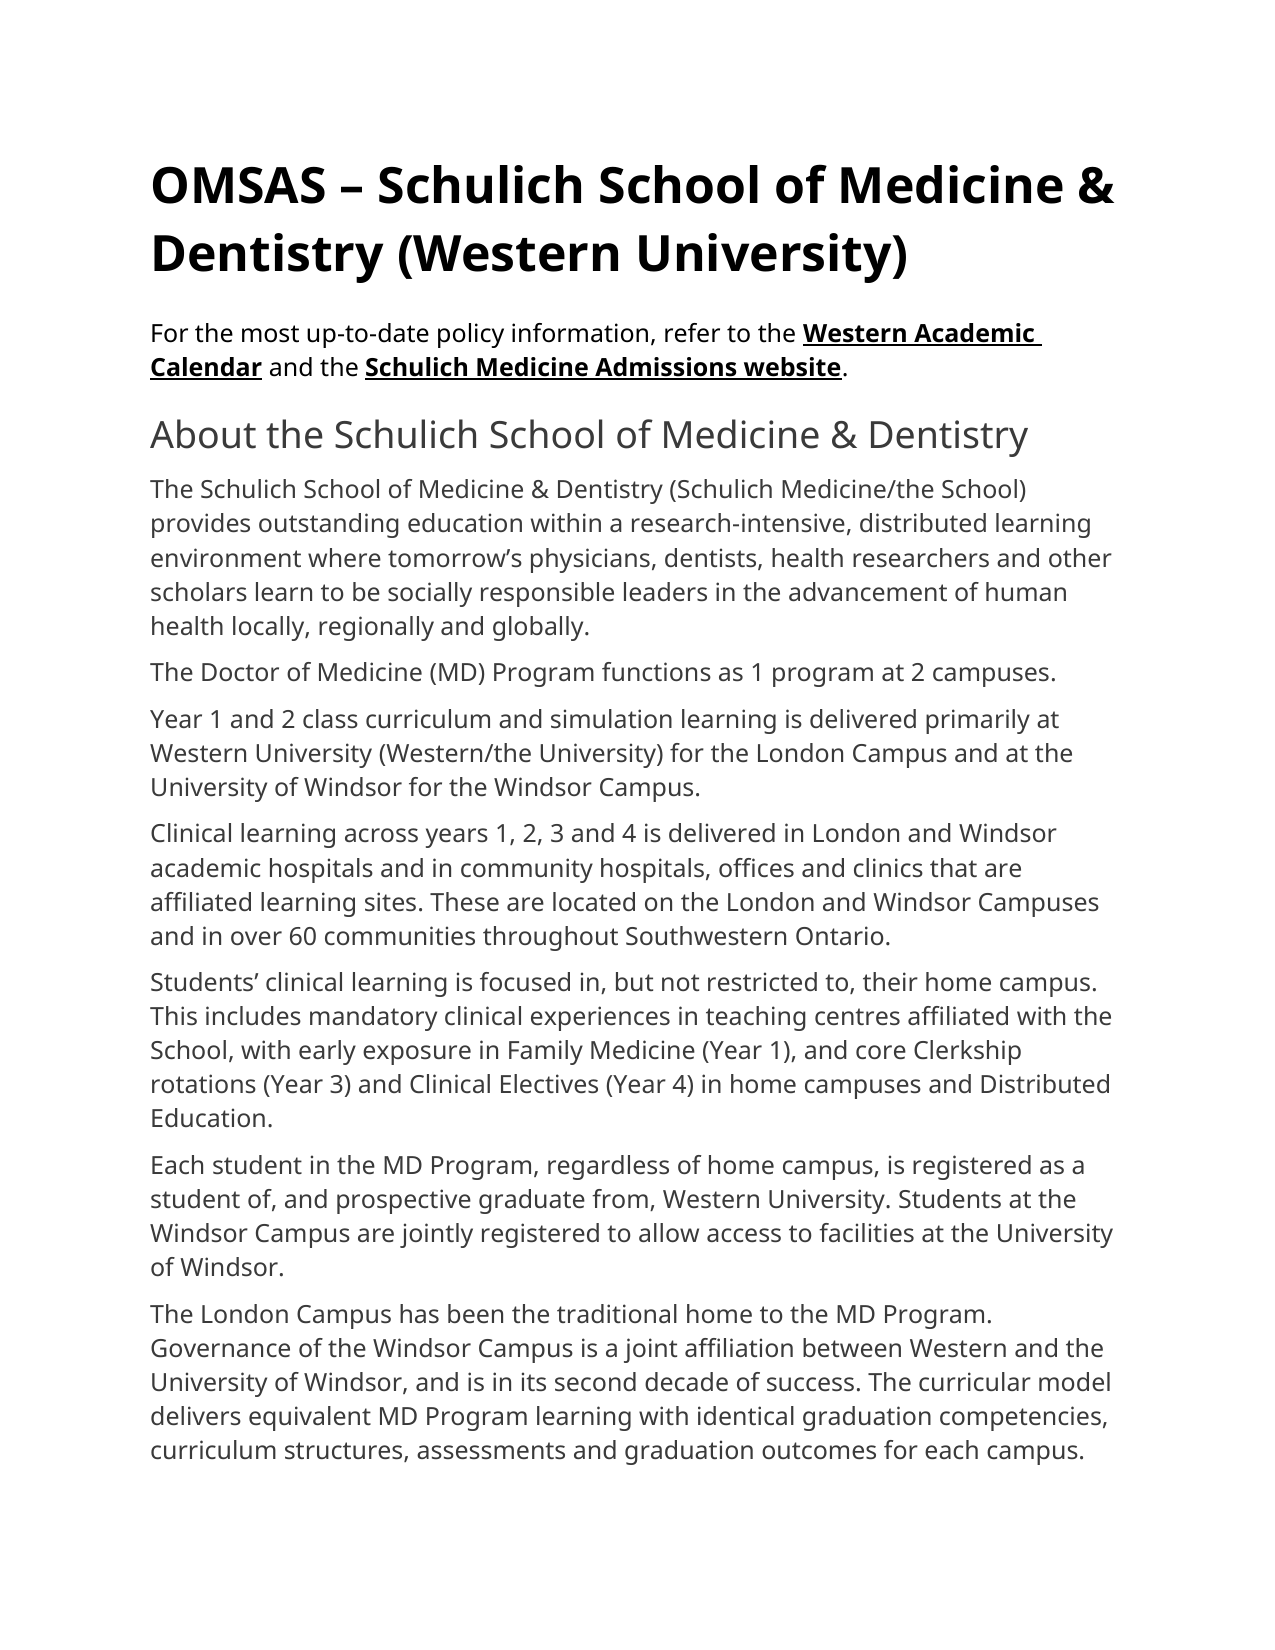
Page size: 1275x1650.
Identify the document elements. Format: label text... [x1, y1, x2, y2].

text The Schulich School of Medicine & Dentistry (Schulich Medicine/the School) provides outstanding education within a research-intensive, distributed learning environment where tomorrow’s physicians, dentists, health researchers and other scholars learn to be socially responsible leaders in the advancement of human health locally, regionally and globally. [150, 472, 1125, 642]
text For the most up-to-date policy information, refer to the Western Academic Calendar and the Schulich Medicine Admissions website. [150, 315, 1125, 383]
text The London Campus has been the traditional home to the MD Program. Governance of the Windsor Campus is a joint affiliation between Western and the University of Windsor, and is in its second decade of success. The curricular model delivers equivalent MD Program learning with identical graduation competencies, curriculum structures, assessments and graduation outcomes for each campus. [150, 1296, 1125, 1467]
text Students’ clinical learning is focused in, but not restricted to, their home campus. This includes mandatory clinical experiences in teaching centres affiliated with the School, with early exposure in Family Medicine (Year 1), and core Clerkship rotations (Year 3) and Clinical Electives (Year 4) in home campuses and Distributed Education. [150, 965, 1125, 1135]
text Year 1 and 2 class curriculum and simulation learning is delivered primarily at Western University (Western/the University) for the London Campus and at the University of Windsor for the Windsor Campus. [150, 701, 1125, 804]
text OMSAS – Schulich School of Medicine & Dentistry (Western University) [150, 150, 1125, 286]
text Clinical learning across years 1, 2, 3 and 4 is delivered in London and Windsor academic hospitals and in community hospitals, offices and clinics that are affiliated learning sites. These are located on the London and Windsor Campuses and in over 60 communities throughout Southwestern Ontario. [150, 816, 1125, 952]
text About the Schulich School of Medicine & Dentistry [150, 408, 1125, 459]
text The Doctor of Medicine (MD) Program functions as 1 program at 2 campuses. [150, 655, 1125, 689]
text Each student in the MD Program, regardless of home campus, is registered as a student of, and prospective graduate from, Western University. Students at the Windsor Campus are jointly registered to allow access to facilities at the University of Windsor. [150, 1148, 1125, 1284]
